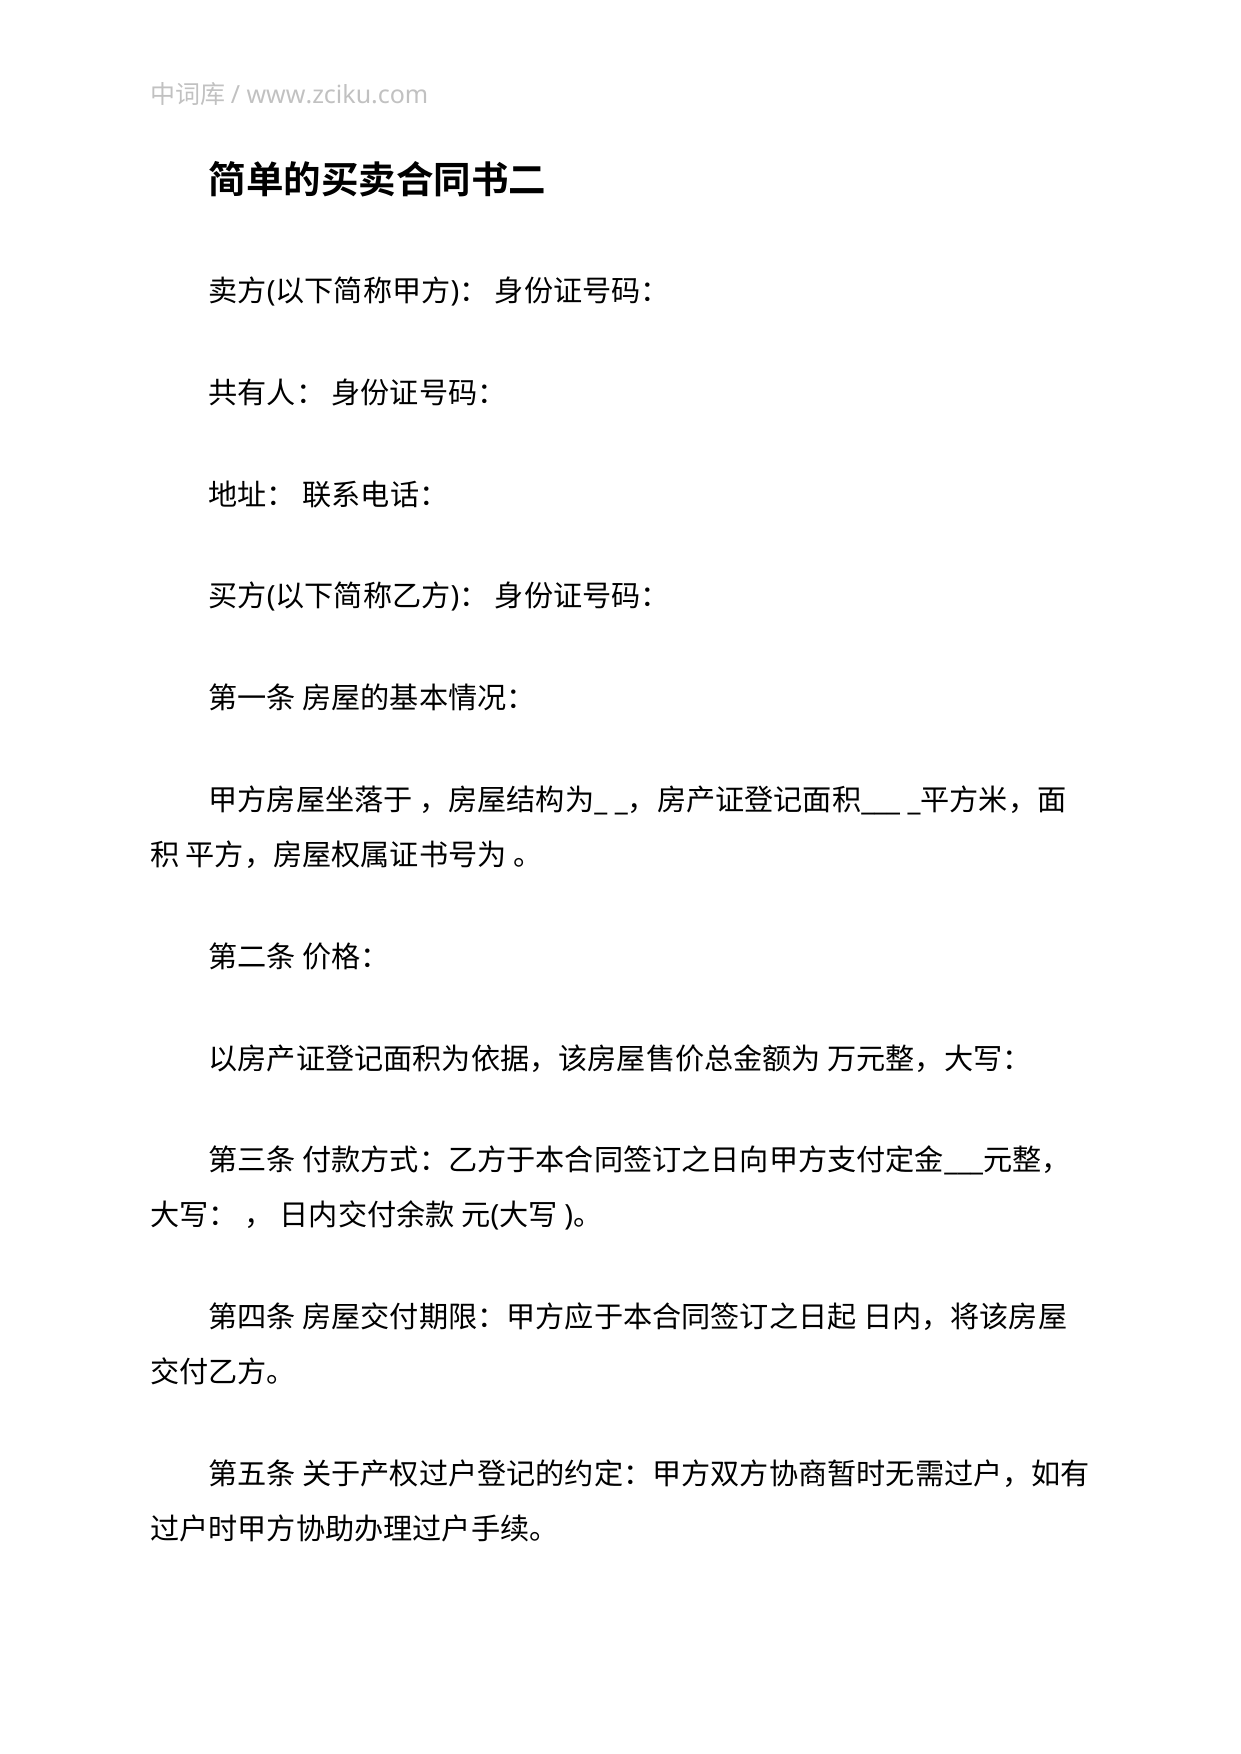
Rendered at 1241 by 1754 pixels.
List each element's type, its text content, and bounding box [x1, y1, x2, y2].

text 甲方房屋坐落于 ，房屋结构为_ _，房产证登记面积___ _平方米，面积 平方，房屋权属证书号为 。 [150, 777, 1090, 874]
text 买方(以下简称乙方)： 身份证号码： [150, 573, 1090, 615]
text 第五条 关于产权过户登记的约定：甲方双方协商暂时无需过户，如有过户时甲方协助办理过户手续。 [150, 1451, 1090, 1548]
text 第一条 房屋的基本情况： [150, 675, 1090, 717]
text 第四条 房屋交付期限：甲方应于本合同签订之日起 日内，将该房屋交付乙方。 [150, 1294, 1090, 1391]
text 简单的买卖合同书二 [150, 150, 1090, 204]
text 卖方(以下简称甲方)： 身份证号码： [150, 267, 1090, 310]
text 共有人： 身份证号码： [150, 369, 1090, 412]
text 地址： 联系电话： [150, 471, 1090, 513]
text 以房产证登记面积为依据，该房屋售价总金额为 万元整，大写： [150, 1035, 1090, 1077]
text 第二条 价格： [150, 933, 1090, 976]
text 第三条 付款方式：乙方于本合同签订之日向甲方支付定金___元整，大写： ， 日内交付余款 元(大写 )。 [150, 1137, 1090, 1234]
